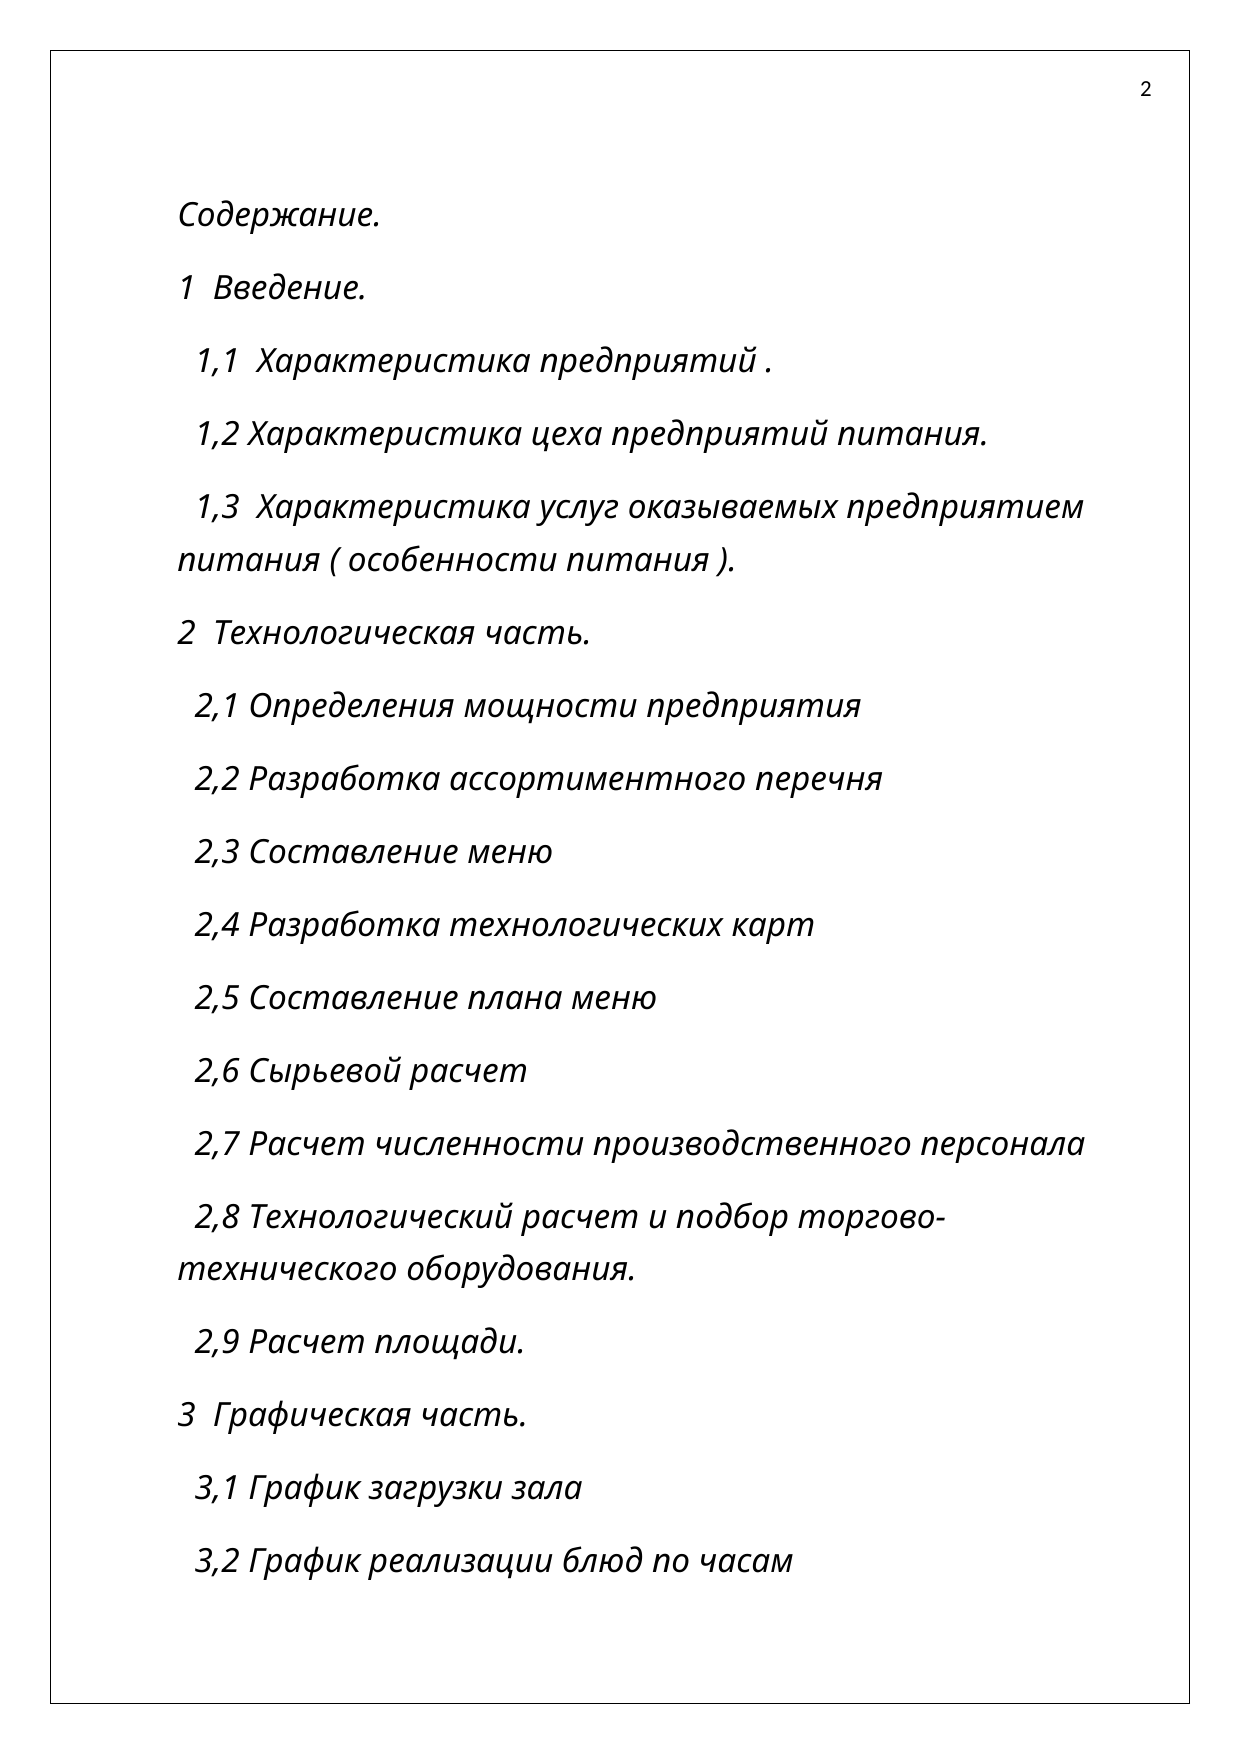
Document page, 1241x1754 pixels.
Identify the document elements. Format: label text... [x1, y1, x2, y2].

text 2,9 Расчет площади. [177, 1318, 1152, 1363]
text 1,3 Характеристика услуг оказываемых предприятием питания ( особенности питания ). [177, 483, 1152, 581]
text 2,4 Разработка технологических карт [177, 901, 1152, 946]
text 3,2 График реализации блюд по часам [177, 1537, 1152, 1582]
text 2,1 Определения мощности предприятия [177, 681, 1152, 727]
text 2 Технологическая часть. [177, 608, 1152, 654]
text 1 Введение. [177, 264, 1152, 309]
text 2,3 Составление меню [177, 827, 1152, 873]
text 2,8 Технологический расчет и подбор торгово-технического оборудования. [177, 1193, 1152, 1290]
text Содержание. [177, 191, 1152, 237]
text 1,2 Характеристика цеха предприятий питания. [177, 410, 1152, 456]
text 3,1 График загрузки зала [177, 1464, 1152, 1509]
text 2,7 Расчет численности производственного персонала [177, 1119, 1152, 1165]
text 2,6 Сырьевой расчет [177, 1047, 1152, 1092]
text 3 Графическая часть. [177, 1391, 1152, 1436]
text 2,2 Разработка ассортиментного перечня [177, 754, 1152, 800]
text 1,1 Характеристика предприятий . [177, 337, 1152, 383]
text 2,5 Составление плана меню [177, 973, 1152, 1019]
